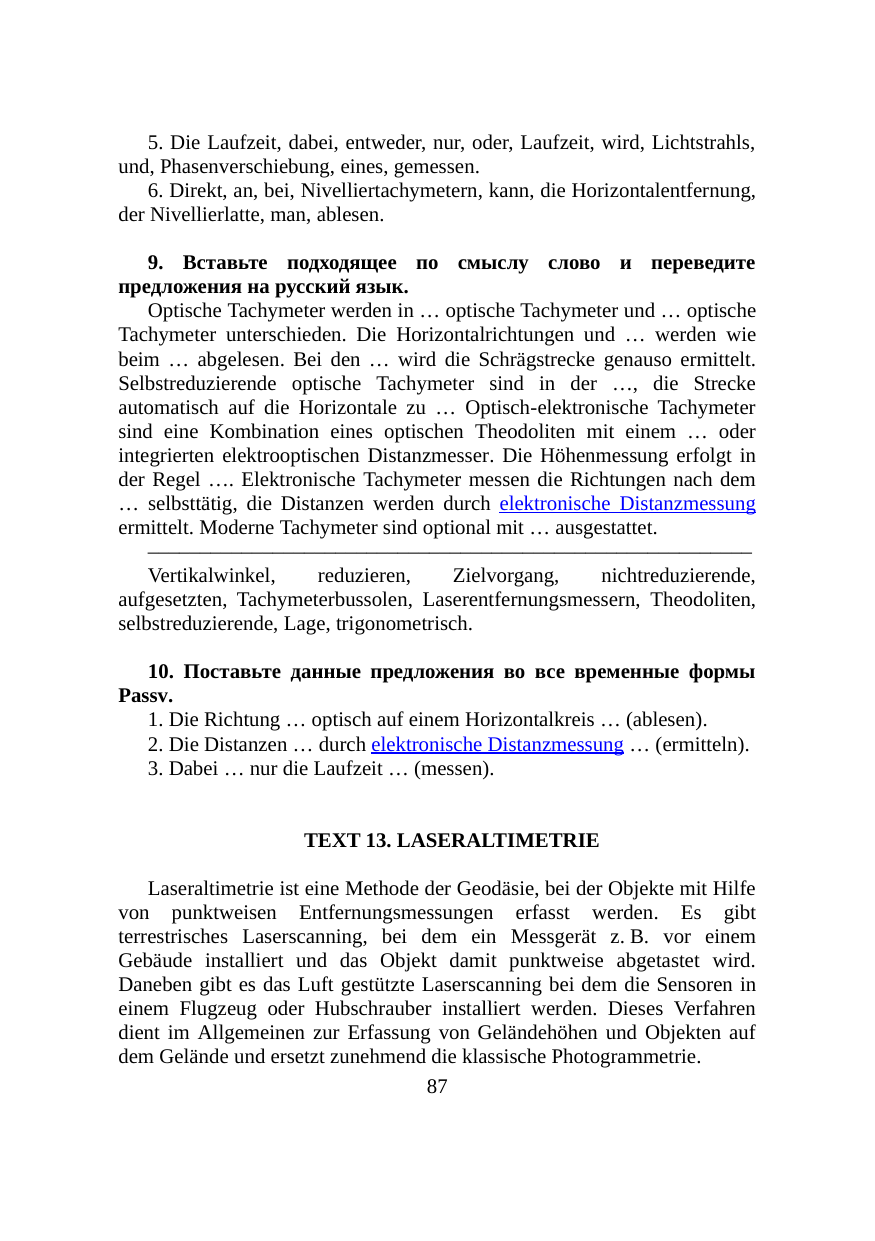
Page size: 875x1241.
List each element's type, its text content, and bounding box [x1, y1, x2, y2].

text TEXT 13. LASERALTIMETRIE [118, 828, 756, 852]
text 5. Die Laufzeit, dabei, entweder, nur, oder, Laufzeit, wird, Lichtstrahls, und, Phasenverschiebung, eines, gemessen. [118, 130, 756, 178]
text Laseraltimetrie ist eine Methode der Geodäsie, bei der Objekte mit Hilfe von punktweisen Entfernungsmessungen erfasst werden. Es gibt terrestrisches Laserscanning, bei dem ein Messgerät z. B. vor einem Gebäude installiert und das Objekt damit punktweise abgetastet wird. Daneben gibt es das Luft gestützte Laserscanning bei dem die Sensoren in einem Flugzeug oder Hubschrauber installiert werden. Dieses Verfahren dient im Allgemeinen zur Erfassung von Geländehöhen und Objekten auf dem Gelände und ersetzt zunehmend die klassische Photogrammetrie. [118, 876, 756, 1068]
text 9. Вставьте подходящее по смыслу слово и переведите предложения на русский язык. [118, 250, 756, 298]
text 1. Die Richtung … optisch auf einem Horizontalkreis … (ablesen). [118, 707, 756, 731]
text Optische Tachymeter werden in … optische Tachymeter und … optische Tachymeter unterschieden. Die Horizontalrichtungen und … werden wie beim … abgelesen. Bei den … wird die Schrägstrecke genauso ermittelt. Selbstreduzierende optische Tachymeter sind in der …, die Strecke automatisch auf die Horizontale zu … Optisch-elektronische Tachymeter sind eine Kombination eines optischen Theodoliten mit einem … oder integrierten elektrooptischen Distanzmesser. Die Höhenmessung erfolgt in der Regel …. Elektronische Tachymeter messen die Richtungen nach dem … selbsttätig, die Distanzen werden durch elektronische Distanzmessung ermittelt. Moderne Tachymeter sind optional mit … ausgestattet. [118, 298, 756, 539]
text 10. Поставьте данные предложения во все временные формы Passv. [118, 659, 756, 707]
text Vertikalwinkel, reduzieren, Zielvorgang, nichtreduzierende, aufgesetzten, Tachymeterbussolen, Laserentfernungsmessern, Theodoliten, selbstreduzierende, Lage, trigonometrisch. [118, 563, 756, 635]
text 2. Die Distanzen … durch elektronische Distanzmessung … (ermitteln). [118, 731, 756, 756]
text –––––––––––––––––––––––––––––––––––––––––––––––––––––––––– [118, 539, 756, 563]
text 6. Direkt, an, bei, Nivelliertachymetern, kann, die Horizontalentfernung, der Nivellierlatte, man, ablesen. [118, 178, 756, 226]
text 3. Dabei … nur die Laufzeit … (messen). [118, 756, 756, 779]
